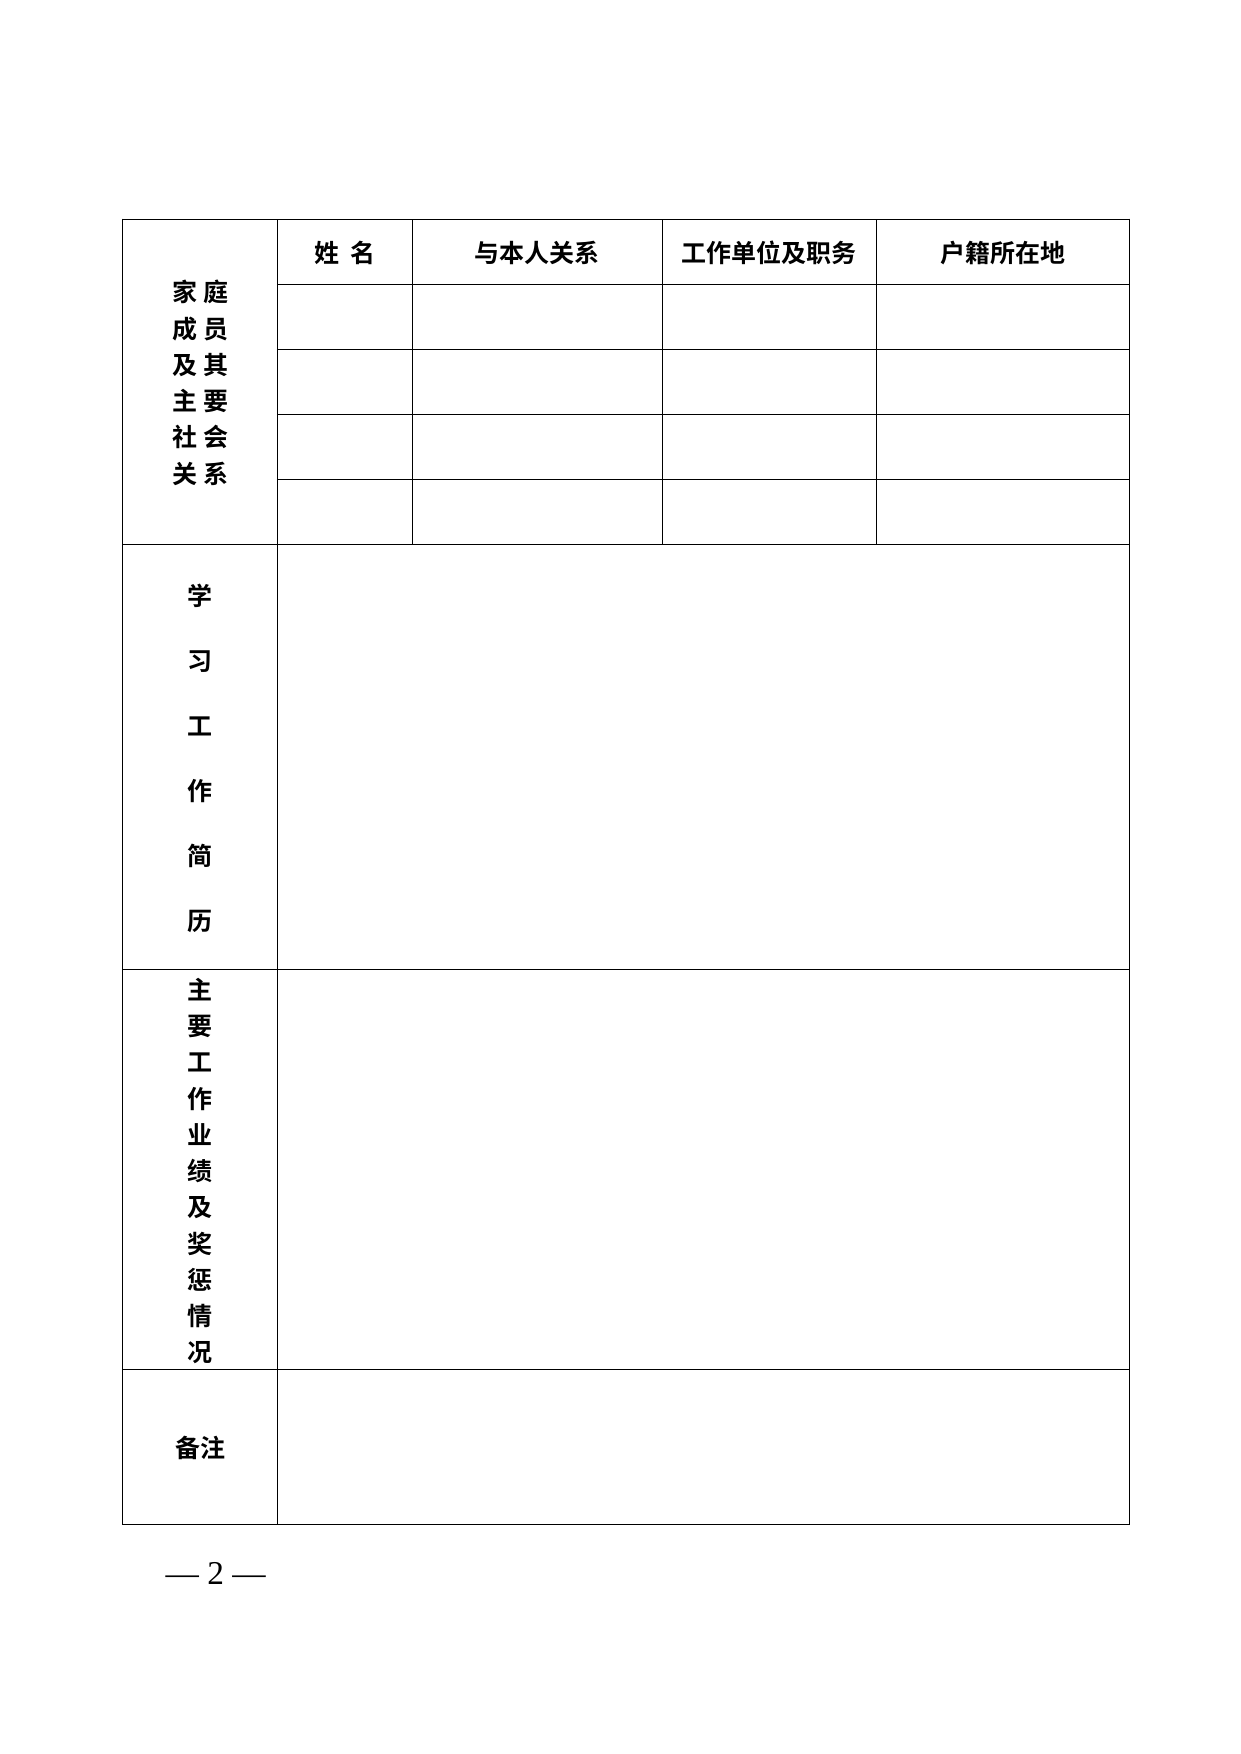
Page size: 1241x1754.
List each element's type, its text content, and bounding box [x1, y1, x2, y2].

table_cell [278, 545, 1129, 969]
table_cell [663, 480, 876, 543]
table_cell [278, 1370, 1129, 1523]
table_cell [278, 285, 412, 348]
table_cell 户籍所在地 [877, 220, 1129, 283]
table_cell 姓 名 [278, 220, 412, 283]
table_cell [278, 480, 412, 543]
table_cell 工作单位及职务 [663, 220, 876, 283]
table_cell 主 要 工 作 业 绩 及 奖 惩 情 况 [123, 970, 277, 1369]
table_cell [877, 415, 1129, 478]
table_cell [877, 285, 1129, 348]
table_cell 备注 [123, 1370, 277, 1523]
table_cell [663, 415, 876, 478]
table_cell [413, 350, 662, 413]
table_cell 与本人关系 [413, 220, 662, 283]
table_cell [877, 480, 1129, 543]
table_cell [278, 415, 412, 478]
table_cell [663, 350, 876, 413]
table_cell 家 庭 成 员 及 其 主 要 社 会 关 系 [123, 220, 277, 543]
table_cell 学 习 工 作 简 历 [123, 545, 277, 969]
table_cell [413, 415, 662, 478]
table_cell [413, 480, 662, 543]
table_cell [663, 285, 876, 348]
table_cell [413, 285, 662, 348]
table_cell [877, 350, 1129, 413]
table_cell [278, 350, 412, 413]
table_cell [278, 970, 1129, 1369]
